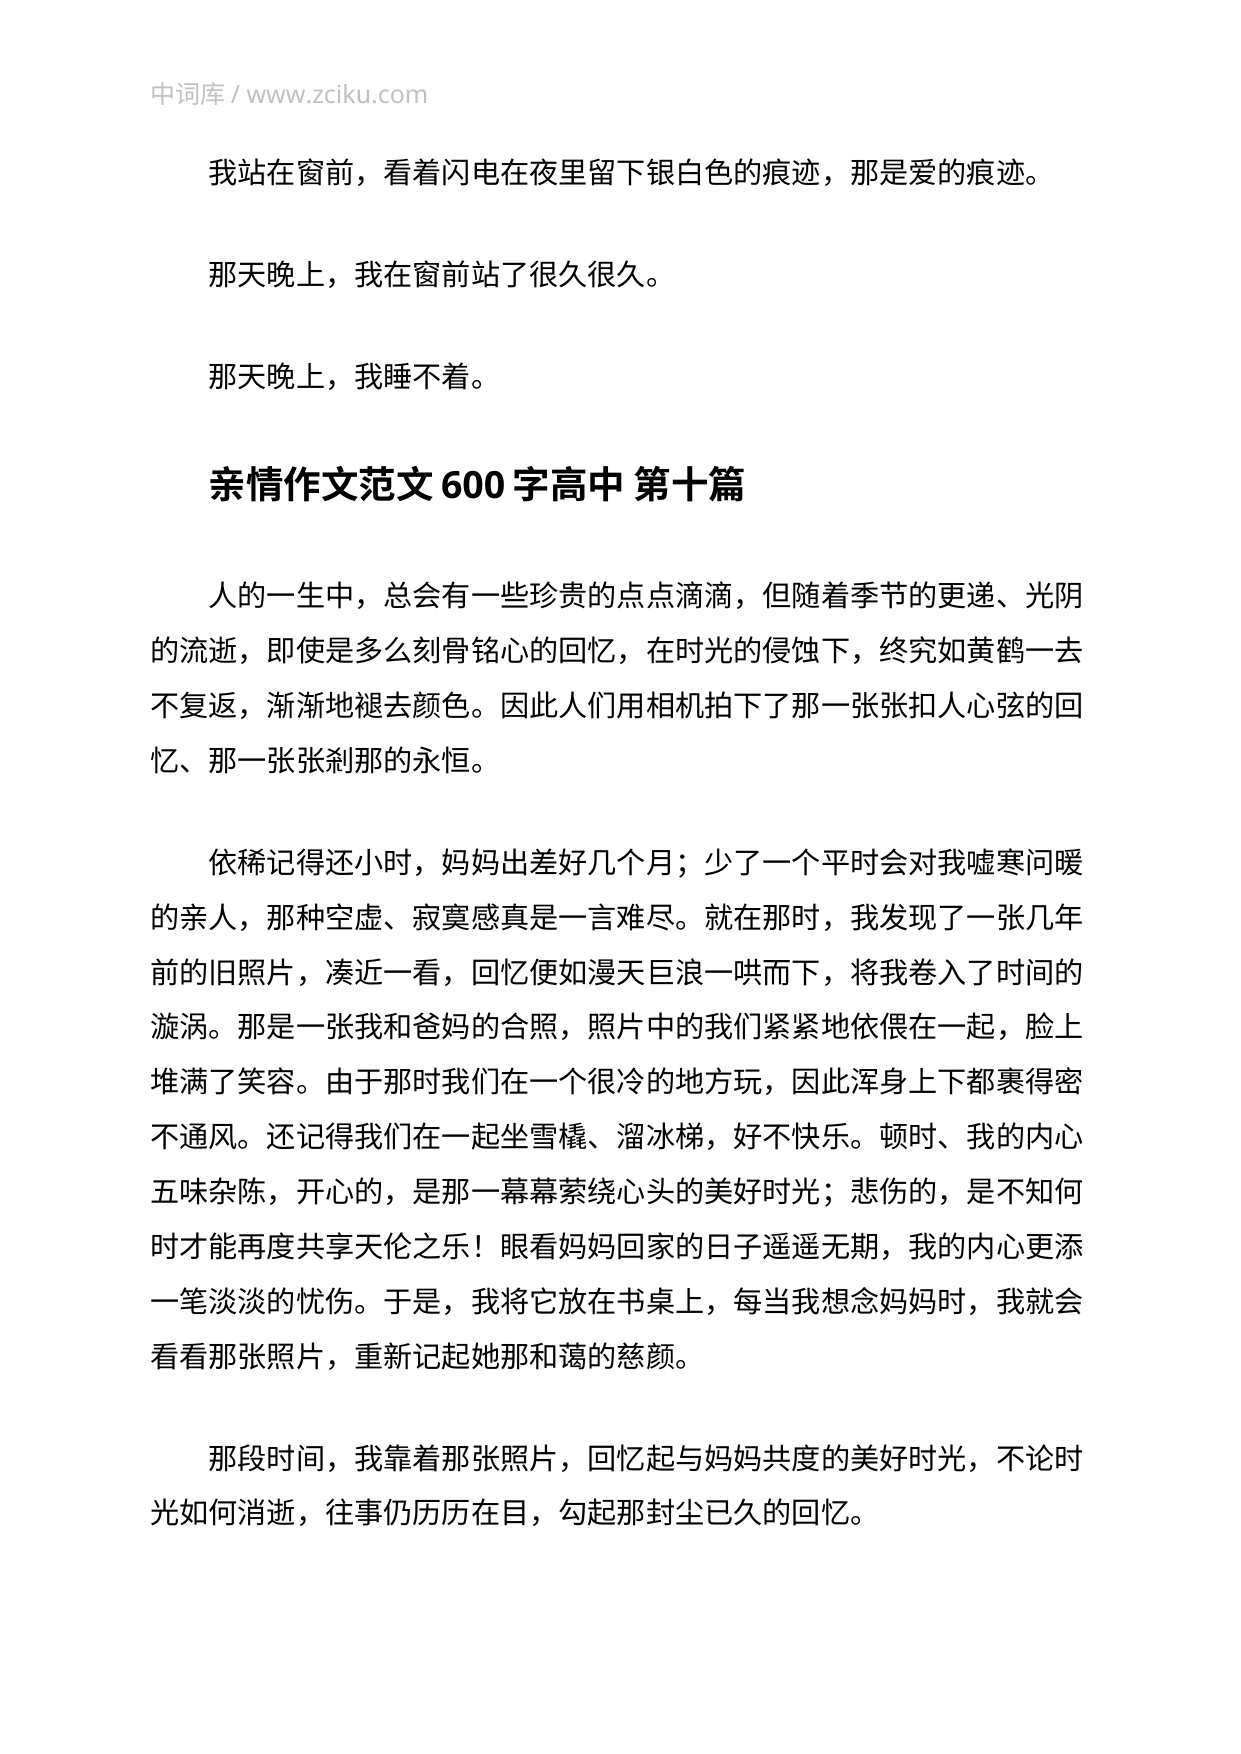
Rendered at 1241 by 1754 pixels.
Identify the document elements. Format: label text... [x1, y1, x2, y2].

text 亲情作文范文600字高中 第十篇 [150, 455, 1090, 510]
text 那天晚上，我睡不着。 [150, 353, 1090, 396]
text 依稀记得还小时，妈妈出差好几个月；少了一个平时会对我嘘寒问暖的亲人，那种空虚、寂寞感真是一言难尽。就在那时，我发现了一张几年前的旧照片，凑近一看，回忆便如漫天巨浪一哄而下，将我卷入了时间的漩涡。那是一张我和爸妈的合照，照片中的我们紧紧地依偎在一起，脸上堆满了笑容。由于那时我们在一个很冷的地方玩，因此浑身上下都裹得密不通风。还记得我们在一起坐雪橇、溜冰梯，好不快乐。顿时、我的内心五味杂陈，开心的，是那一幕幕萦绕心头的美好时光；悲伤的，是不知何时才能再度共享天伦之乐！眼看妈妈回家的日子遥遥无期，我的内心更添一笔淡淡的忧伤。于是，我将它放在书桌上，每当我想念妈妈时，我就会看看那张照片，重新记起她那和蔼的慈颜。 [150, 839, 1090, 1376]
text 人的一生中，总会有一些珍贵的点点滴滴，但随着季节的更递、光阴的流逝，即使是多么刻骨铭心的回忆，在时光的侵蚀下，终究如黄鹤一去不复返，渐渐地褪去颜色。因此人们用相机拍下了那一张张扣人心弦的回忆、那一张张剎那的永恒。 [150, 573, 1090, 780]
text 我站在窗前，看着闪电在夜里留下银白色的痕迹，那是爱的痕迹。 [150, 150, 1090, 192]
text 那天晚上，我在窗前站了很久很久。 [150, 252, 1090, 294]
text 那段时间，我靠着那张照片，回忆起与妈妈共度的美好时光，不论时光如何消逝，往事仍历历在目，勾起那封尘已久的回忆。 [150, 1435, 1090, 1532]
